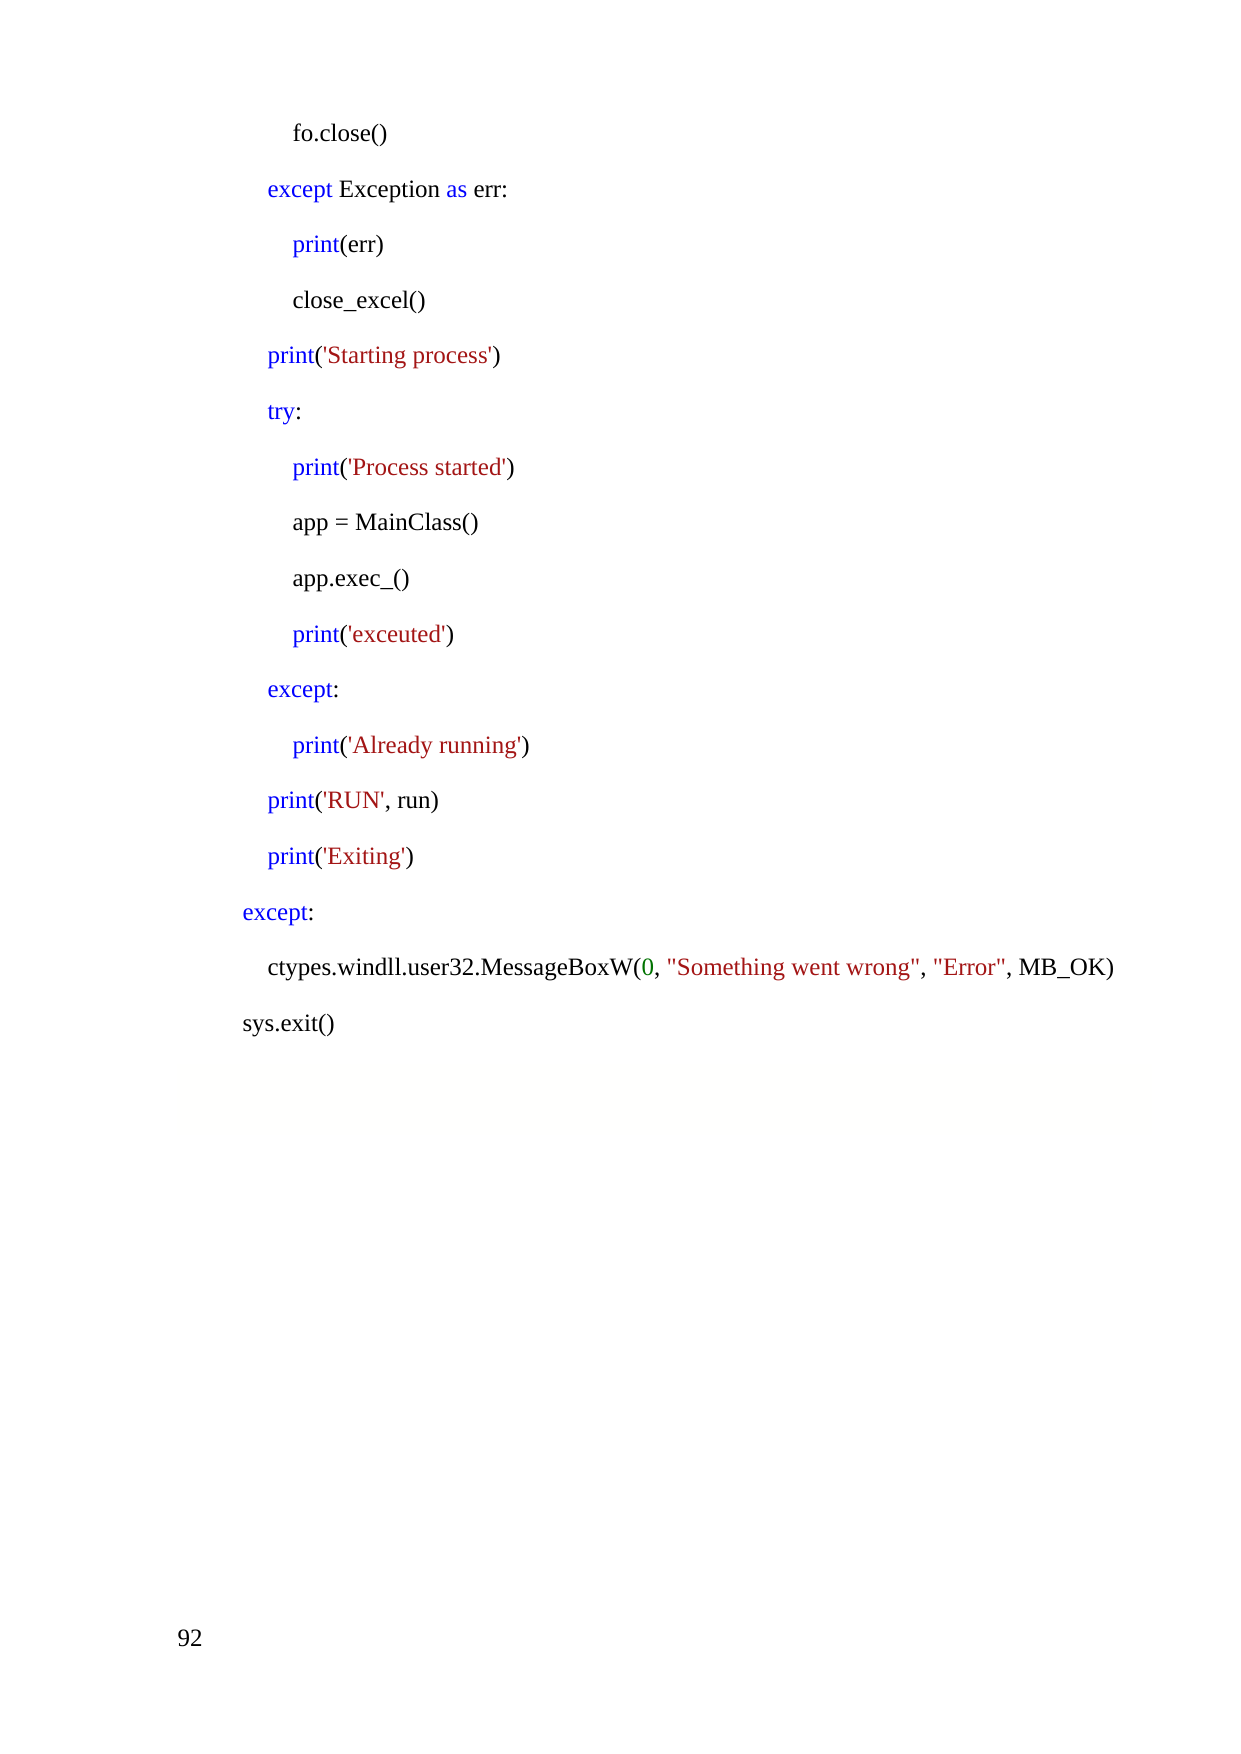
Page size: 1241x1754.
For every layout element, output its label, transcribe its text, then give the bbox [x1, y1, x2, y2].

text sys.exit() [177, 1008, 1152, 1037]
text except: [177, 897, 1152, 926]
text print('exceuted') [177, 619, 1152, 647]
text print(err) [177, 229, 1152, 258]
text print('Already running') [177, 730, 1152, 759]
text fo.close() [177, 118, 1152, 147]
text app.exec_() [177, 563, 1152, 592]
text except Exception as err: [177, 174, 1152, 202]
text app = MainClass() [177, 507, 1152, 536]
text ctypes.windll.user32.MessageBoxW(0, "Something went wrong", "Error", MB_OK) [177, 952, 1152, 981]
text print('Exiting') [177, 841, 1152, 870]
text try: [177, 396, 1152, 425]
text close_excel() [177, 285, 1152, 314]
text print('RUN', run) [177, 786, 1152, 814]
text print('Process started') [177, 452, 1152, 481]
text print('Starting process') [177, 341, 1152, 369]
text except: [177, 674, 1152, 703]
